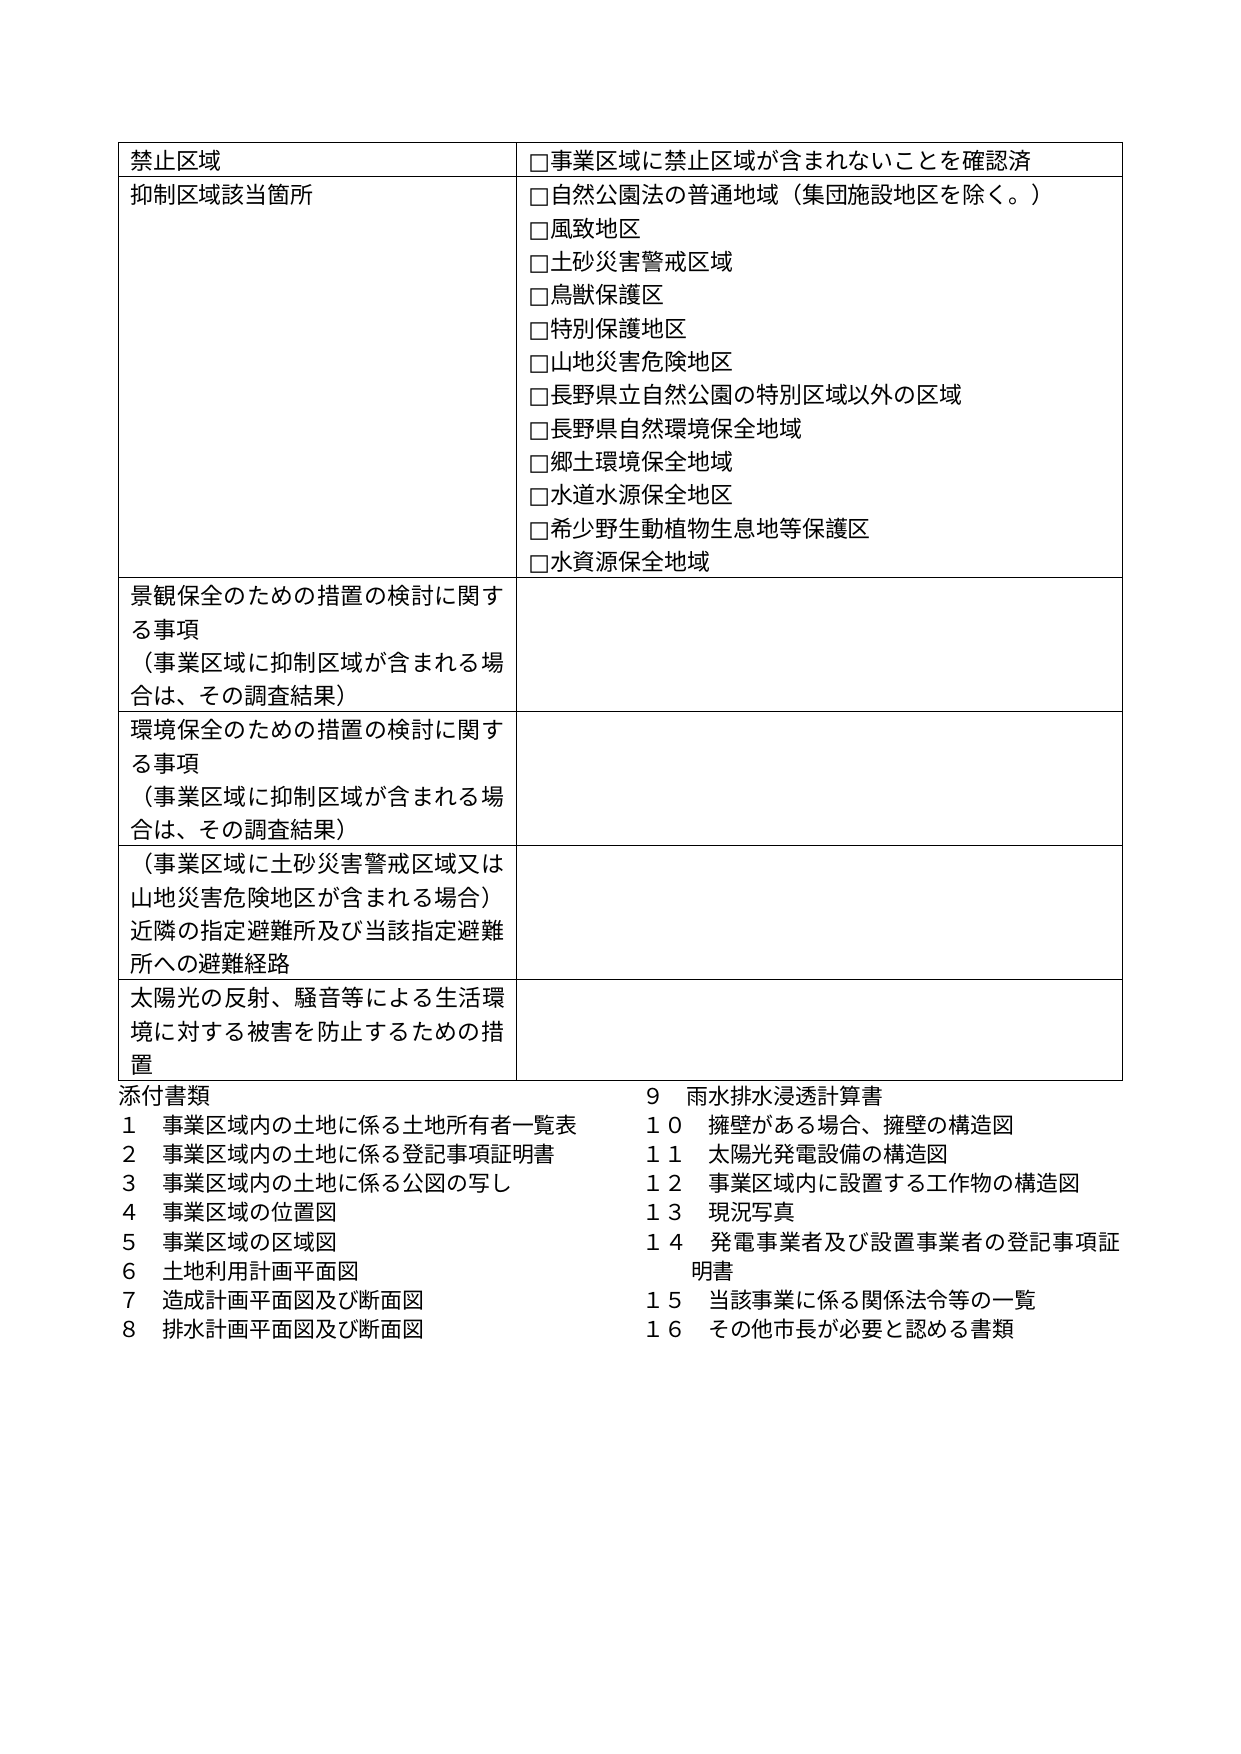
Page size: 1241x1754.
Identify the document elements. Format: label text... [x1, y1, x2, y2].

table_cell [517, 846, 1122, 979]
table_cell 太陽光の反射、騒音等による生活環境に対する被害を防止するための措置 [119, 980, 516, 1080]
text ２ 事業区域内の土地に係る登記事項証明書 [118, 1139, 598, 1168]
table_cell [517, 712, 1122, 845]
text １ 事業区域内の土地に係る土地所有者一覧表 [118, 1110, 598, 1139]
text ４ 事業区域の位置図 [118, 1197, 598, 1227]
table_cell 環境保全のための措置の検討に関する事項 （事業区域に抑制区域が含まれる場合は、その調査結果） [119, 712, 516, 845]
table_cell [517, 578, 1122, 711]
text ６ 土地利用計画平面図 [118, 1256, 598, 1285]
text ７ 造成計画平面図及び断面図 [118, 1285, 598, 1314]
table_cell □事業区域に禁止区域が含まれないことを確認済 [517, 143, 1122, 176]
table_cell 禁止区域 [119, 143, 516, 176]
text １０ 擁壁がある場合、擁壁の構造図 [642, 1110, 1122, 1139]
table_cell （事業区域に土砂災害警戒区域又は山地災害危険地区が含まれる場合）近隣の指定避難所及び当該指定避難所への避難経路 [119, 846, 516, 979]
text １３ 現況写真 [642, 1197, 1122, 1227]
text １６ その他市長が必要と認める書類 [642, 1314, 1122, 1343]
text １５ 当該事業に係る関係法令等の一覧 [642, 1285, 1122, 1314]
text ５ 事業区域の区域図 [118, 1227, 598, 1256]
text 添付書類 [118, 1081, 598, 1110]
text １２ 事業区域内に設置する工作物の構造図 [642, 1168, 1122, 1197]
table_cell [517, 980, 1122, 1080]
text １１ 太陽光発電設備の構造図 [642, 1139, 1122, 1168]
table_cell 景観保全のための措置の検討に関する事項 （事業区域に抑制区域が含まれる場合は、その調査結果） [119, 578, 516, 711]
table_cell □自然公園法の普通地域（集団施設地区を除く。） □風致地区 □土砂災害警戒区域 □鳥獣保護区 □特別保護地区 □山地災害危険地区 □長野県立自然公園の特別区域以外の区域 □長野県自然環境保全地域 □郷土環境保全地域 □水道水源保全地区 □希少野生動植物生息地等保護区 □水資源保全地域 [517, 177, 1122, 577]
text ８ 排水計画平面図及び断面図 [118, 1314, 598, 1343]
text １４ 発電事業者及び設置事業者の登記事項証明書 [642, 1227, 1122, 1285]
text ９ 雨水排水浸透計算書 [642, 1081, 1122, 1110]
table_cell 抑制区域該当箇所 [119, 177, 516, 577]
text ３ 事業区域内の土地に係る公図の写し [118, 1168, 598, 1197]
